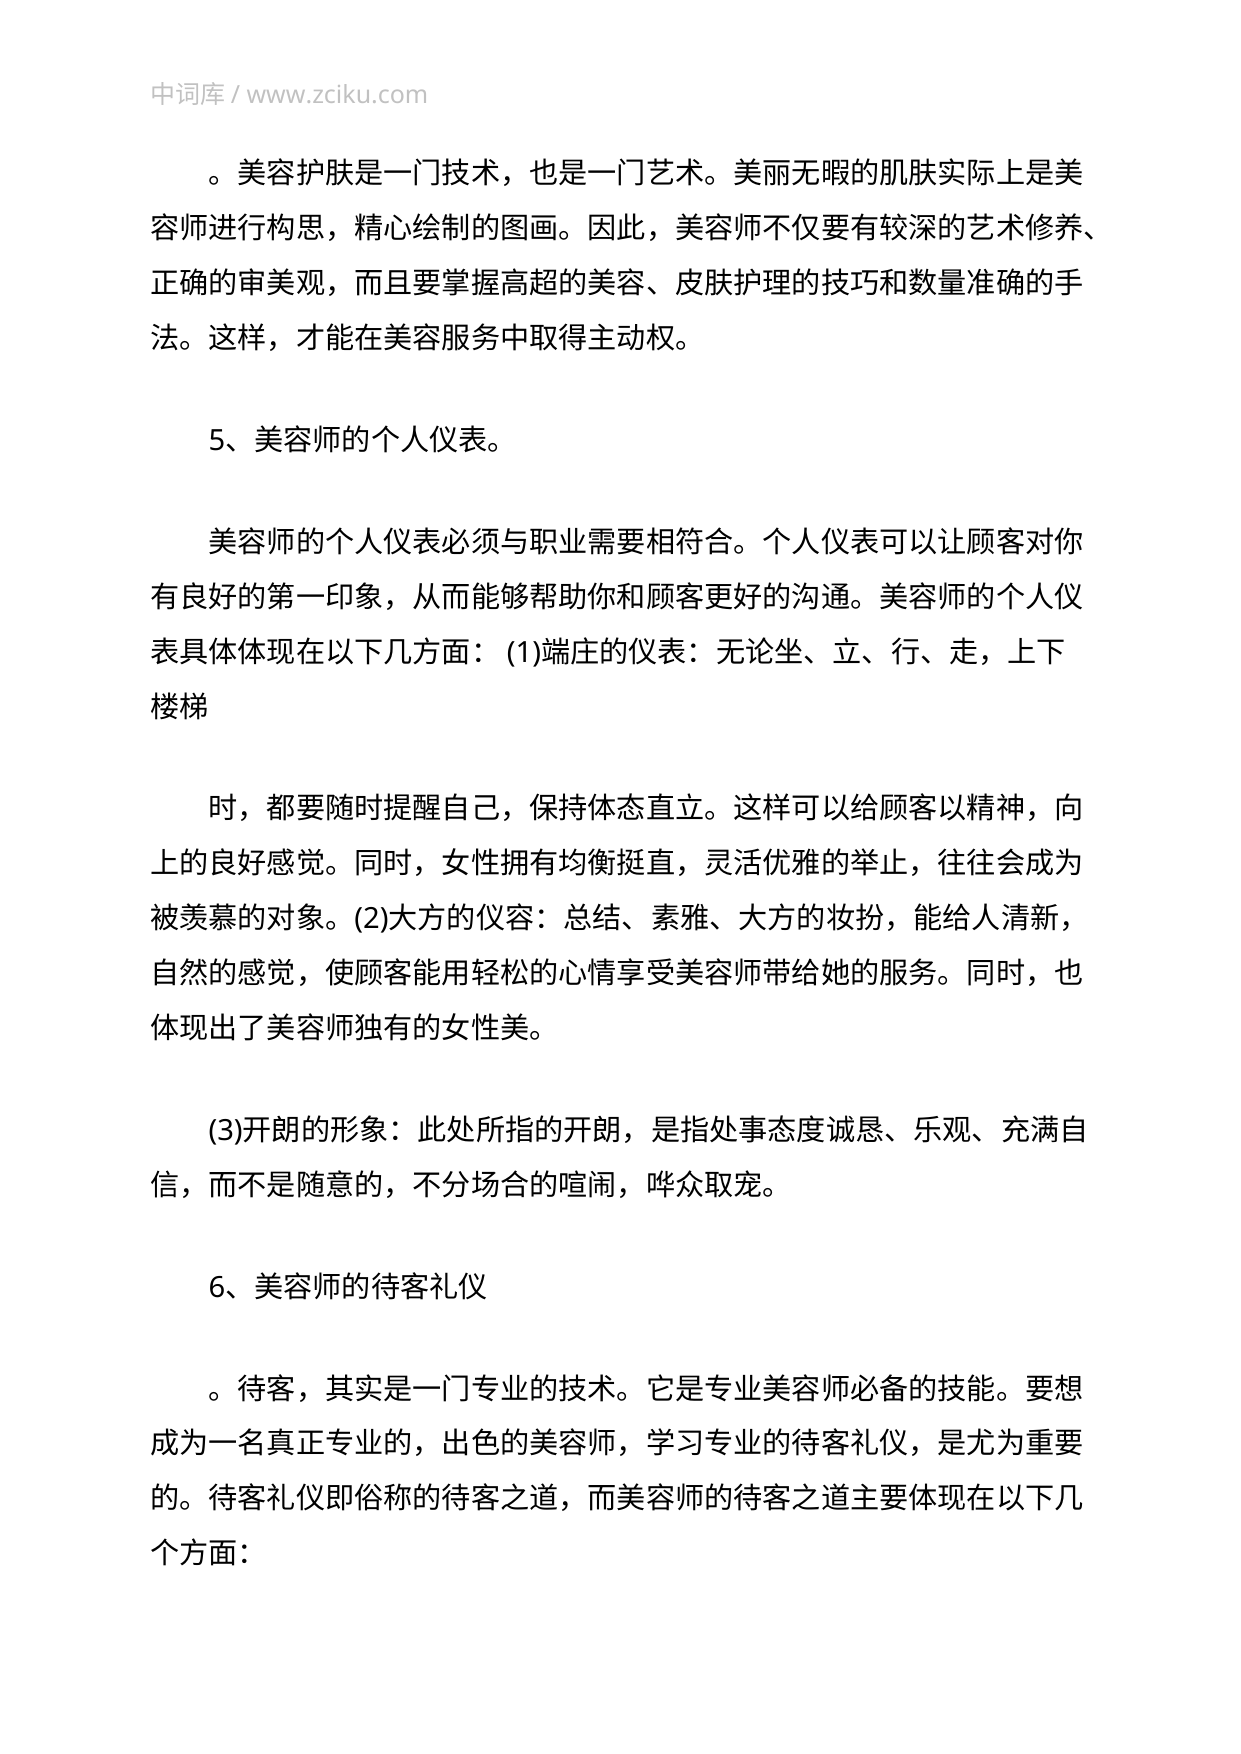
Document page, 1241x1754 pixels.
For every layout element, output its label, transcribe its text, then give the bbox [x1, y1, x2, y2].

text 美容师的个人仪表必须与职业需要相符合。个人仪表可以让顾客对你有良好的第一印象，从而能够帮助你和顾客更好的沟通。美容师的个人仪表具体体现在以下几方面： (1)端庄的仪表：无论坐、立、行、走，上下楼梯 [150, 518, 1090, 726]
text 5、美容师的个人仪表。 [150, 416, 1090, 459]
text 6、美容师的待客礼仪 [150, 1263, 1090, 1306]
text 。待客，其实是一门专业的技术。它是专业美容师必备的技能。要想成为一名真正专业的，出色的美容师，学习专业的待客礼仪，是尤为重要的。待客礼仪即俗称的待客之道，而美容师的待客之道主要体现在以下几个方面： [150, 1365, 1090, 1572]
text 。美容护肤是一门技术，也是一门艺术。美丽无暇的肌肤实际上是美容师进行构思，精心绘制的图画。因此，美容师不仅要有较深的艺术修养、正确的审美观，而且要掌握高超的美容、皮肤护理的技巧和数量准确的手法。这样，才能在美容服务中取得主动权。 [150, 150, 1090, 357]
text 时，都要随时提醒自己，保持体态直立。这样可以给顾客以精神，向上的良好感觉。同时，女性拥有均衡挺直，灵活优雅的举止，往往会成为被羡慕的对象。(2)大方的仪容：总结、素雅、大方的妆扮，能给人清新，自然的感觉，使顾客能用轻松的心情享受美容师带给她的服务。同时，也体现出了美容师独有的女性美。 [150, 785, 1090, 1047]
text (3)开朗的形象：此处所指的开朗，是指处事态度诚恳、乐观、充满自信，而不是随意的，不分场合的喧闹，哗众取宠。 [150, 1106, 1090, 1204]
